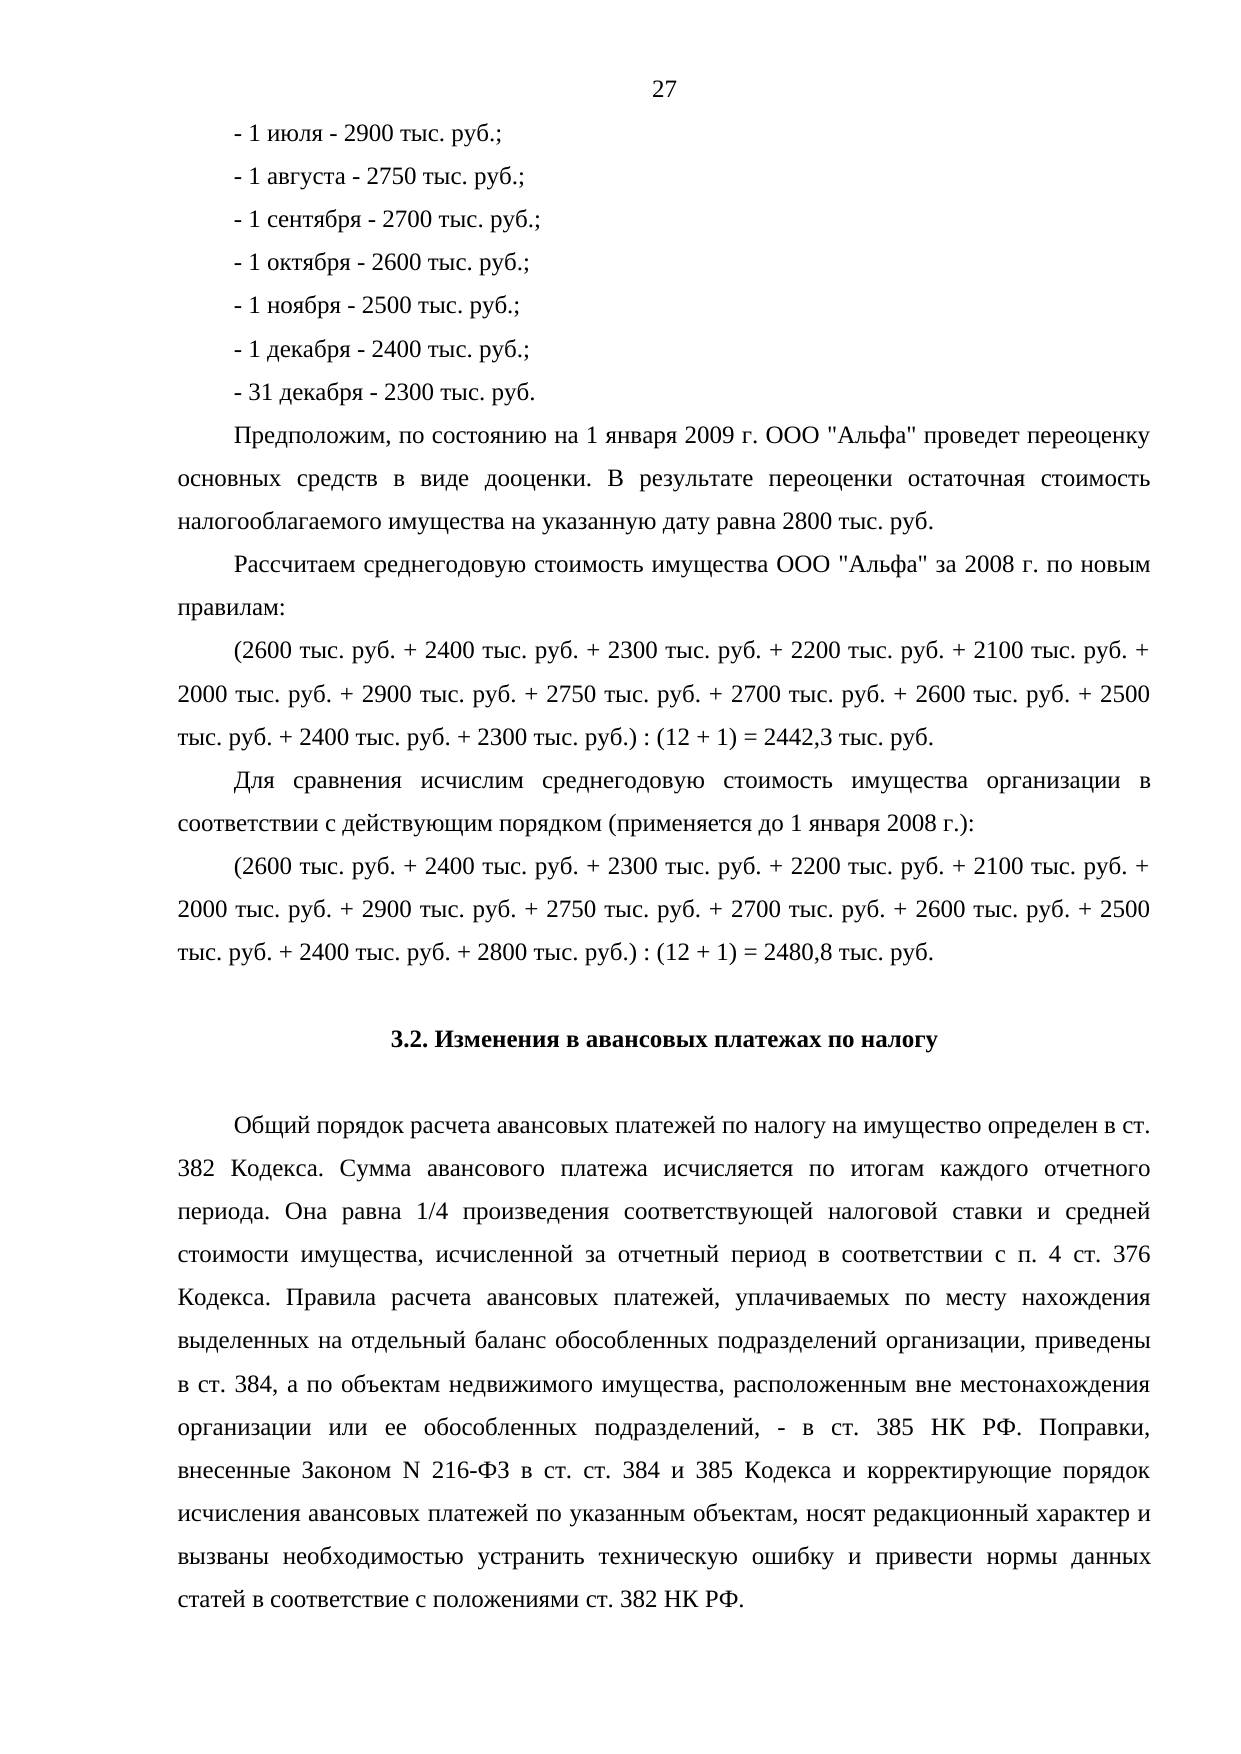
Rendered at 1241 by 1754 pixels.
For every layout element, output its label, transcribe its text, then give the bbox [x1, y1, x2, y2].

text (2600 тыс. руб. + 2400 тыс. руб. + 2300 тыс. руб. + 2200 тыс. руб. + 2100 тыс. руб. + 2000 тыс. руб. + 2900 тыс. руб. + 2750 тыс. руб. + 2700 тыс. руб. + 2600 тыс. руб. + 2500 тыс. руб. + 2400 тыс. руб. + 2800 тыс. руб.) : (12 + 1) = 2480,8 тыс. руб. [177, 851, 1152, 966]
text - 1 октября - 2600 тыс. руб.; [177, 247, 1152, 276]
text - 1 сентября - 2700 тыс. руб.; [177, 204, 1152, 233]
text 3.2. Изменения в авансовых платежах по налогу [177, 1024, 1152, 1052]
text - 1 ноября - 2500 тыс. руб.; [177, 291, 1152, 319]
text Рассчитаем среднегодовую стоимость имущества ООО "Альфа" за 2008 г. по новым правилам: [177, 549, 1152, 621]
text Для сравнения исчислим среднегодовую стоимость имущества организации в соответствии с действующим порядком (применяется до 1 января 2008 г.): [177, 765, 1152, 837]
text - 31 декабря - 2300 тыс. руб. [177, 377, 1152, 406]
text Общий порядок расчета авансовых платежей по налогу на имущество определен в ст. 382 Кодекса. Сумма авансового платежа исчисляется по итогам каждого отчетного периода. Она равна 1/4 произведения соответствующей налоговой ставки и средней стоимости имущества, исчисленной за отчетный период в соответствии с п. 4 ст. 376 Кодекса. Правила расчета авансовых платежей, уплачиваемых по месту нахождения выделенных на отдельный баланс обособленных подразделений организации, приведены в ст. 384, а по объектам недвижимого имущества, расположенным вне местонахождения организации или ее обособленных подразделений, - в ст. 385 НК РФ. Поправки, внесенные Законом N 216-ФЗ в ст. ст. 384 и 385 Кодекса и корректирующие порядок исчисления авансовых платежей по указанным объектам, носят редакционный характер и вызваны необходимостью устранить техническую ошибку и привести нормы данных статей в соответствие с положениями ст. 382 НК РФ. [177, 1110, 1152, 1613]
text (2600 тыс. руб. + 2400 тыс. руб. + 2300 тыс. руб. + 2200 тыс. руб. + 2100 тыс. руб. + 2000 тыс. руб. + 2900 тыс. руб. + 2750 тыс. руб. + 2700 тыс. руб. + 2600 тыс. руб. + 2500 тыс. руб. + 2400 тыс. руб. + 2300 тыс. руб.) : (12 + 1) = 2442,3 тыс. руб. [177, 636, 1152, 751]
text - 1 июля - 2900 тыс. руб.; [177, 118, 1152, 147]
text - 1 декабря - 2400 тыс. руб.; [177, 334, 1152, 362]
text Предположим, по состоянию на 1 января 2009 г. ООО "Альфа" проведет переоценку основных средств в виде дооценки. В результате переоценки остаточная стоимость налогооблагаемого имущества на указанную дату равна 2800 тыс. руб. [177, 420, 1152, 535]
text - 1 августа - 2750 тыс. руб.; [177, 161, 1152, 190]
